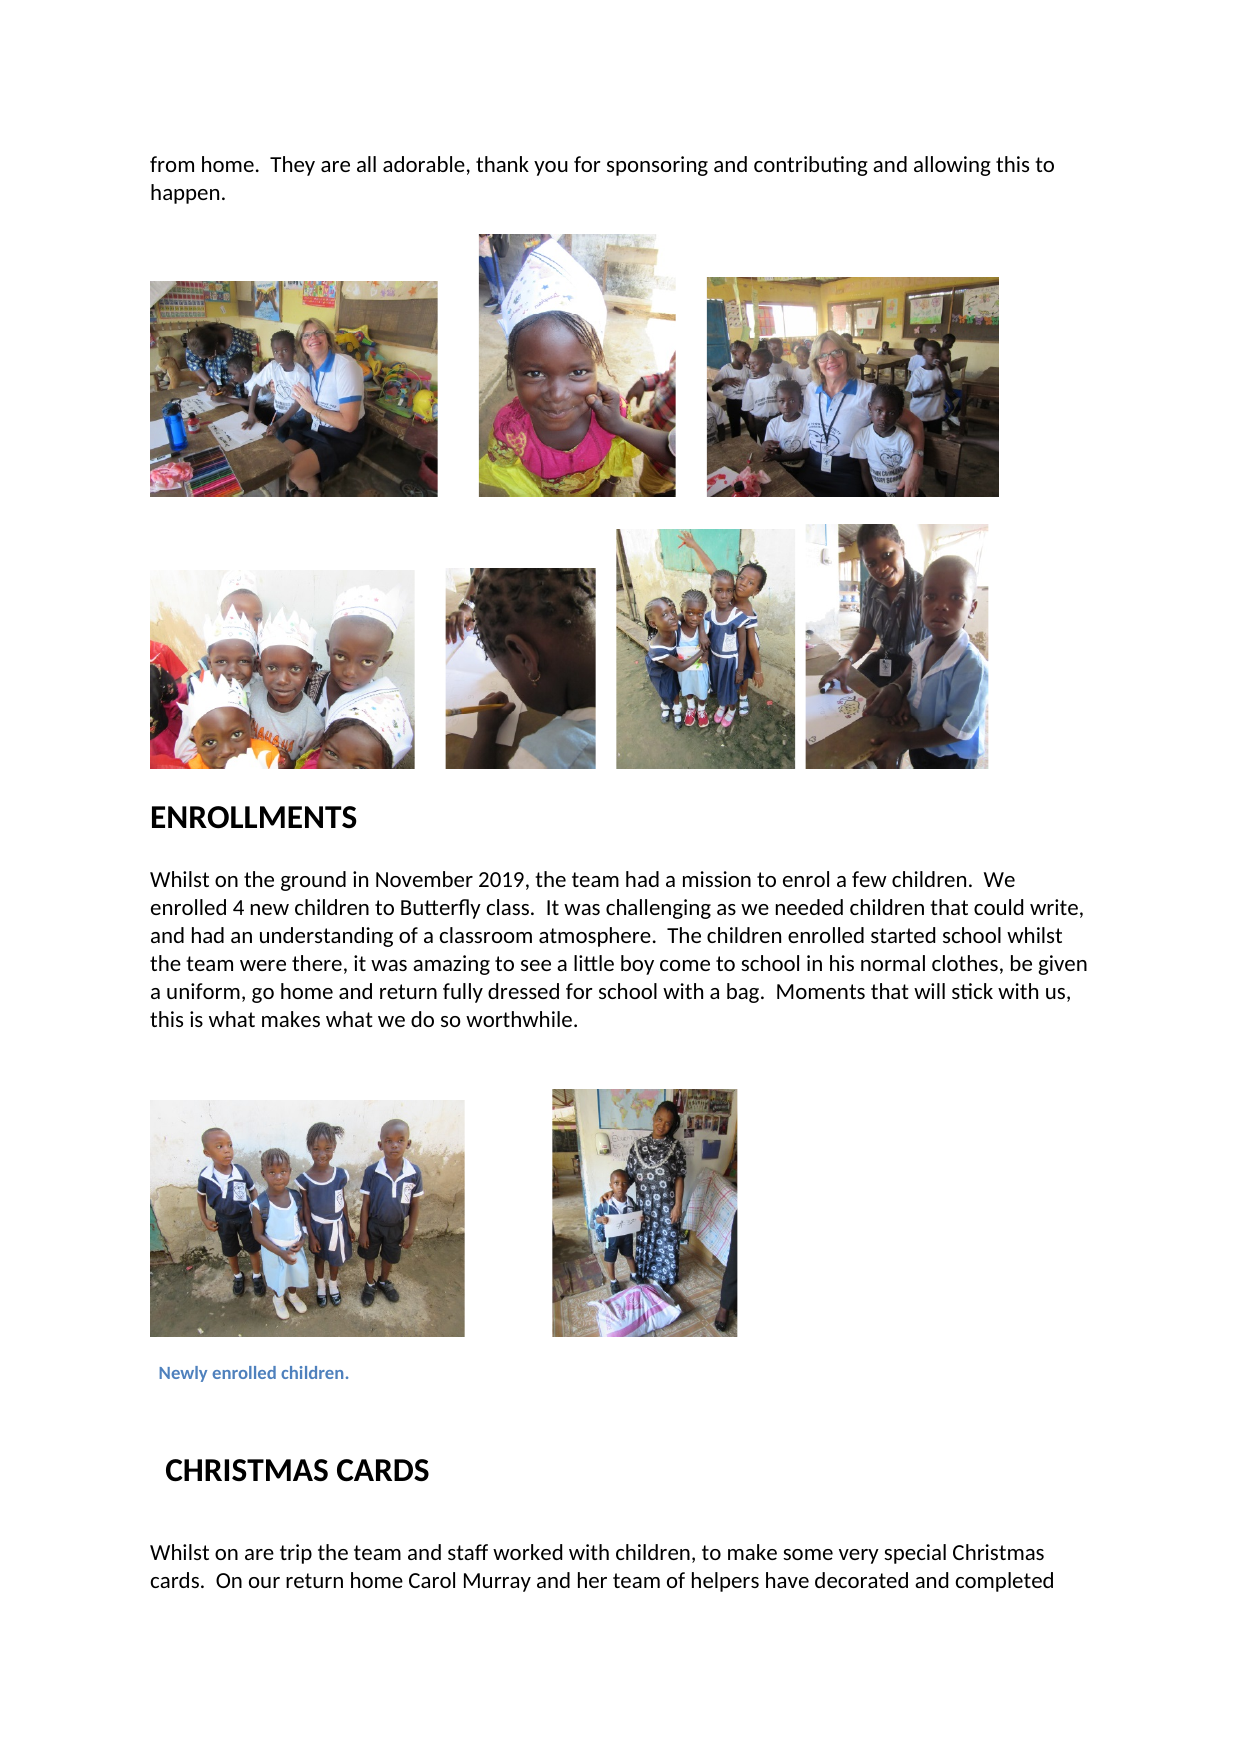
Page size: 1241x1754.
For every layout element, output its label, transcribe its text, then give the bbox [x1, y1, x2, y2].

picture [150, 1100, 465, 1337]
picture [150, 281, 438, 497]
picture [706, 277, 999, 497]
picture [150, 570, 415, 769]
text ENROLLMENTS [150, 796, 1090, 837]
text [150, 1538, 1090, 1594]
picture [478, 234, 676, 497]
picture [616, 529, 796, 769]
picture [552, 1089, 738, 1337]
picture [445, 568, 596, 769]
text Whilst on the ground in November 2019, the team had a mission to enrol a few children. We enrolled 4 new children to Butterfly class. It was challenging as we needed children that could write, and had an understanding of a classroom atmosphere. The children enrolled started school whilst the team were there, it was amazing to see a little boy come to school in his normal clothes, be given a uniform, go home and return fully dressed for school with a bag. Moments that will stick with us, this is what makes what we do so worthwhile. [150, 865, 1090, 1033]
text Newly enrolled children. [150, 1361, 1090, 1384]
text CHRISTMAS CARDS [150, 1449, 1090, 1489]
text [150, 150, 1090, 206]
picture [805, 524, 989, 769]
